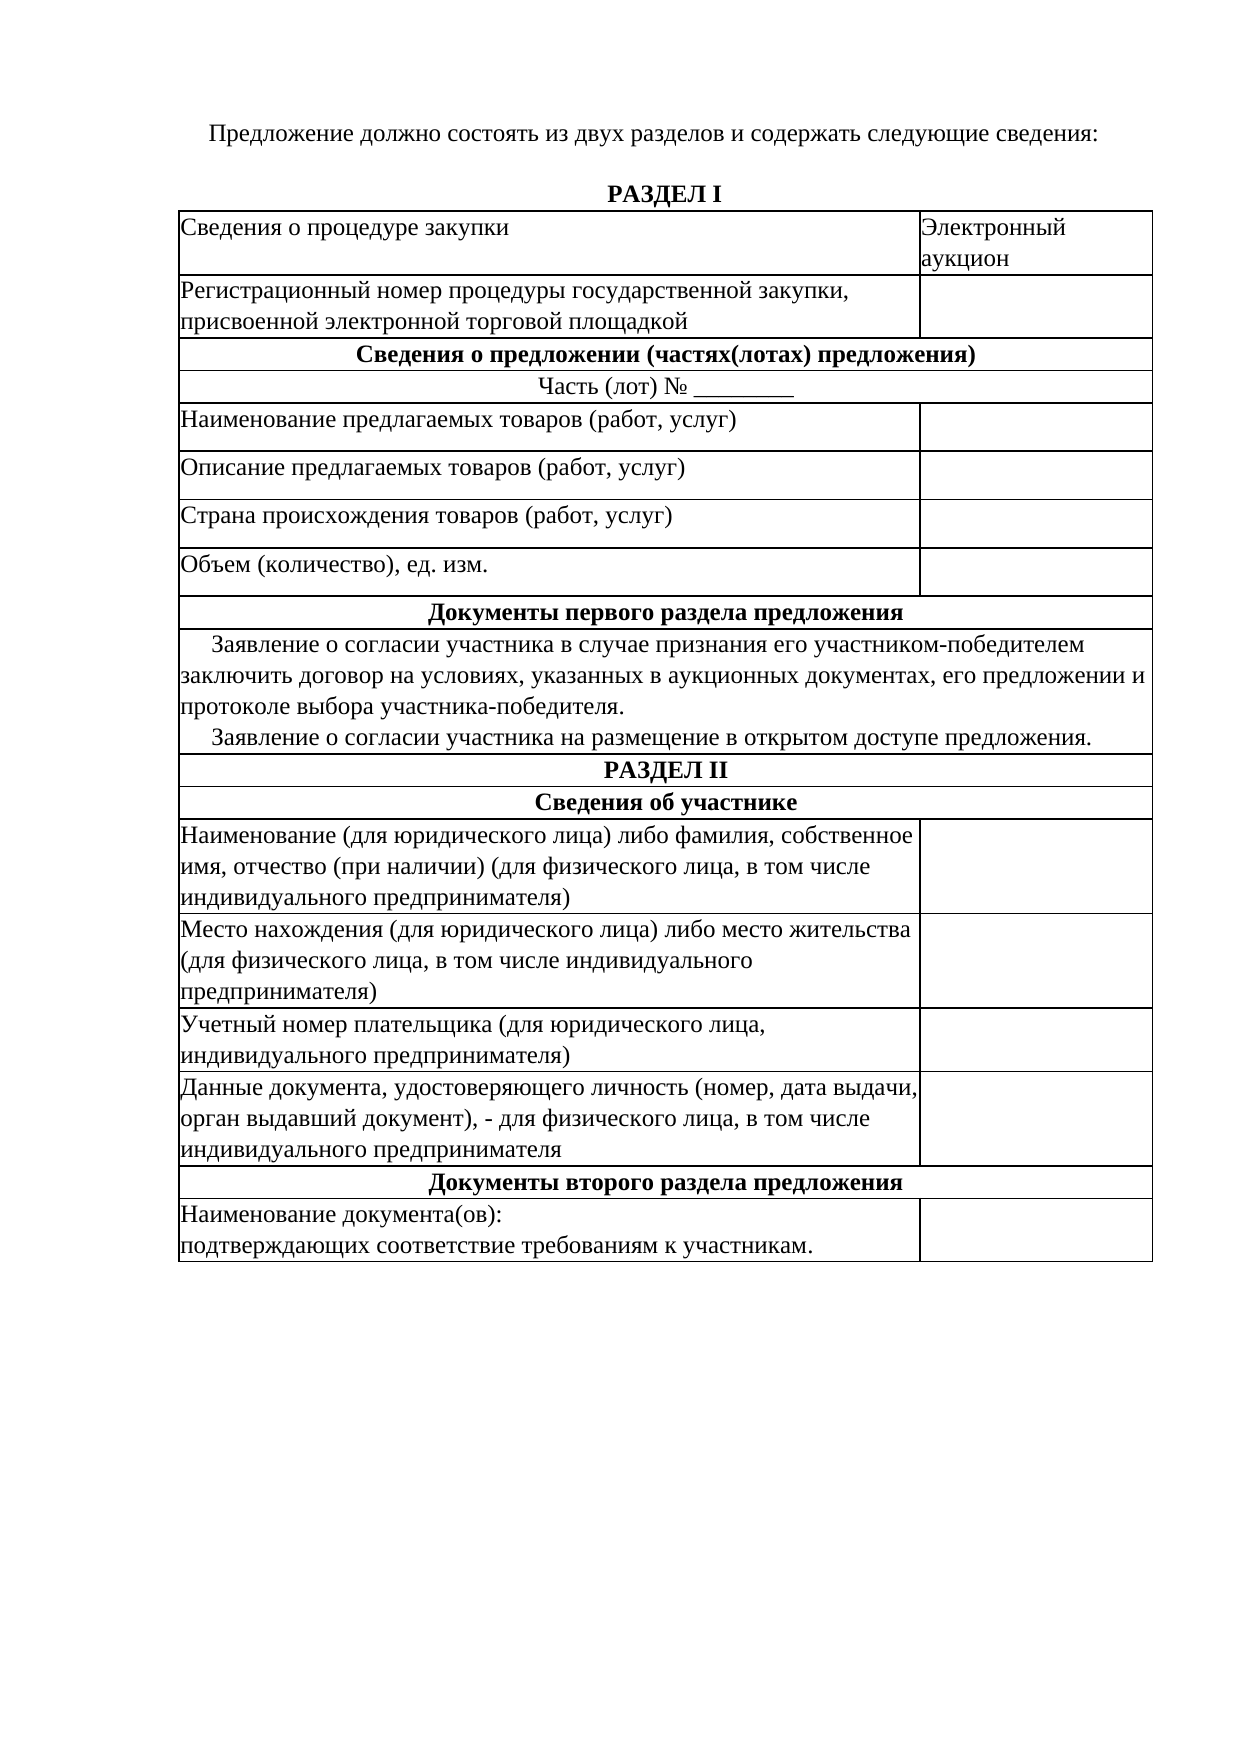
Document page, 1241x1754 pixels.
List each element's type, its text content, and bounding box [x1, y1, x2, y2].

table_cell [921, 500, 1152, 547]
table_cell [921, 820, 1152, 913]
text Предложение должно состоять из двух разделов и содержать следующие сведения: [177, 118, 1152, 147]
text РАЗДЕЛ I [177, 179, 1152, 208]
table_cell [921, 1199, 1152, 1261]
table_cell Сведения о предложении (частях(лотах) предложения) [180, 339, 1152, 370]
table_cell Наименование (для юридического лица) либо фамилия, собственное имя, отчество (при наличии) (для физического лица, в том числе индивидуального предпринимателя) [180, 820, 919, 913]
table_header Сведения о процедуре закупки [180, 212, 919, 274]
table_cell Наименование предлагаемых товаров (работ, услуг) [180, 404, 919, 450]
table_cell Страна происхождения товаров (работ, услуг) [180, 500, 919, 547]
table_cell Документы второго раздела предложения [180, 1167, 1152, 1197]
table_cell [921, 452, 1152, 499]
table_cell [921, 1072, 1152, 1165]
table_cell Данные документа, удостоверяющего личность (номер, дата выдачи, орган выдавший документ), - для физического лица, в том числе индивидуального предпринимателя [180, 1072, 919, 1165]
table_cell Объем (количество), ед. изм. [180, 549, 919, 595]
table_cell Учетный номер плательщика (для юридического лица, индивидуального предпринимателя) [180, 1009, 919, 1071]
table_header Электронный аукцион [921, 212, 1152, 274]
table_cell Документы первого раздела предложения [180, 597, 1152, 628]
table_cell Часть (лот) № ________ [180, 371, 1152, 402]
table_cell [921, 914, 1152, 1007]
table_cell [921, 549, 1152, 595]
table_cell [921, 276, 1152, 337]
table_cell [921, 1009, 1152, 1071]
table_cell РАЗДЕЛ II [180, 755, 1152, 786]
table_cell Наименование документа(ов): подтверждающих соответствие требованиям к участникам. [180, 1199, 919, 1261]
table_cell Регистрационный номер процедуры государственной закупки, присвоенной электронной торговой площадкой [180, 276, 919, 337]
table_cell Место нахождения (для юридического лица) либо место жительства (для физического лица, в том числе индивидуального предпринимателя) [180, 914, 919, 1007]
table_cell Заявление о согласии участника в случае признания его участником-победителем заключить договор на условиях, указанных в аукционных документах, его предложении и протоколе выбора участника-победителя. Заявление о согласии участника на размещение в открытом доступе предложения. [180, 630, 1152, 753]
table_cell Описание предлагаемых товаров (работ, услуг) [180, 452, 919, 499]
table_cell [921, 404, 1152, 450]
table_cell Сведения об участнике [180, 787, 1152, 818]
